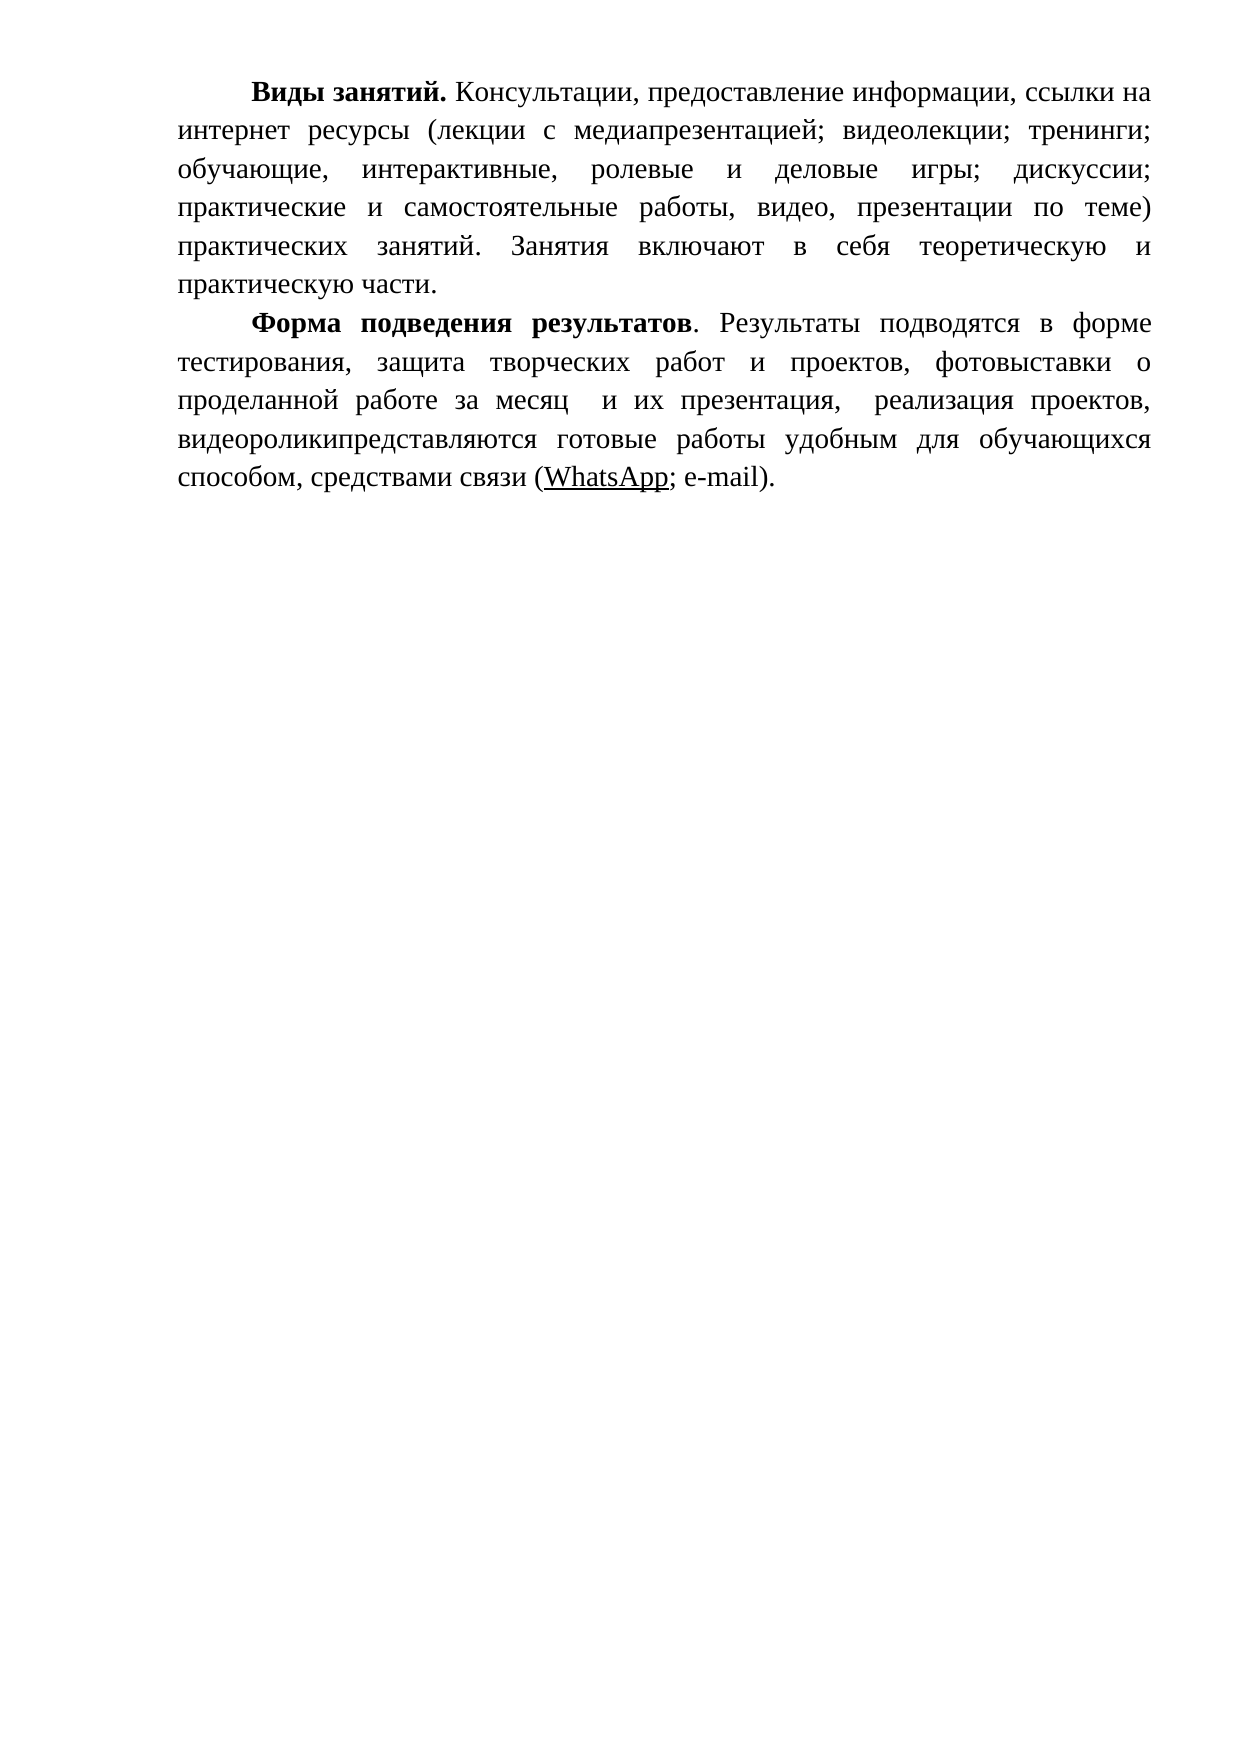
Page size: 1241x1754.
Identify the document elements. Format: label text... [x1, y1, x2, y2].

text Виды занятий. Консультации, предоставление информации, ссылки на интернет ресурсы (лекции с медиапрезентацией; видеолекции; тренинги; обучающие, интерактивные, ролевые и деловые игры; дискуссии; практические и самостоятельные работы, видео, презентации по теме) практических занятий. Занятия включают в себя теоретическую и практическую части. [177, 74, 1152, 300]
text Форма подведения результатов. Результаты подводятся в форме тестирования, защита творческих работ и проектов, фотовыставки о проделанной работе за месяц и их презентация, реализация проектов, видеороликипредставляются готовые работы удобным для обучающихся способом, средствами связи (WhatsApp; е-mail). [177, 305, 1152, 493]
